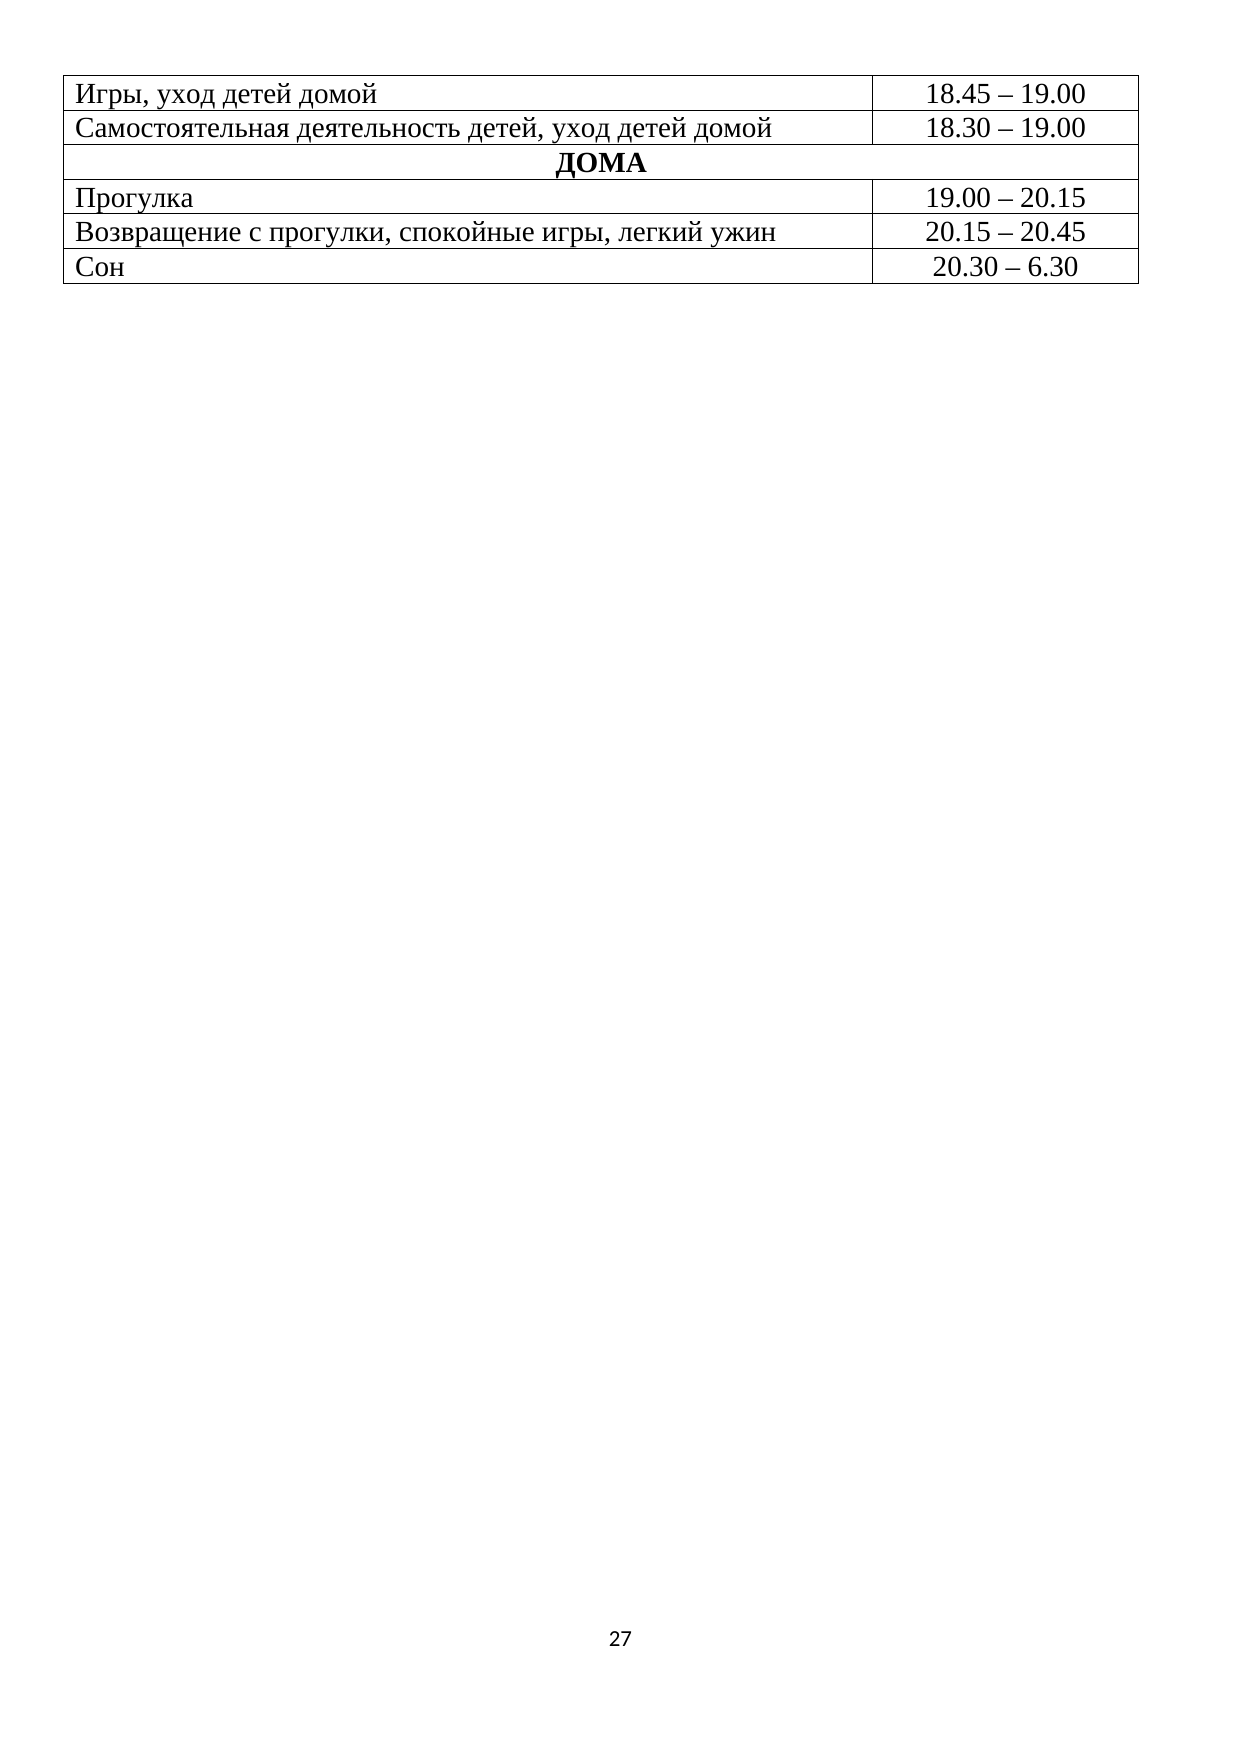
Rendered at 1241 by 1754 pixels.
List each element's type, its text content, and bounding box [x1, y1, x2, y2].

table_cell Прогулка [64, 180, 872, 213]
table_cell 20.30 – 6.30 [873, 249, 1138, 282]
table_cell 20.15 – 20.45 [873, 214, 1138, 248]
table_cell Самостоятельная деятельность детей, уход детей домой [64, 111, 872, 144]
table_cell 18.45 – 19.00 [873, 76, 1138, 109]
table_cell Возвращение с прогулки, спокойные игры, легкий ужин [64, 214, 872, 248]
table_cell 18.30 – 19.00 [873, 111, 1138, 144]
table_cell ДОМА [64, 145, 1138, 179]
table_cell Сон [64, 249, 872, 282]
table_cell 19.00 – 20.15 [873, 180, 1138, 213]
table_cell Игры, уход детей домой [64, 76, 872, 109]
